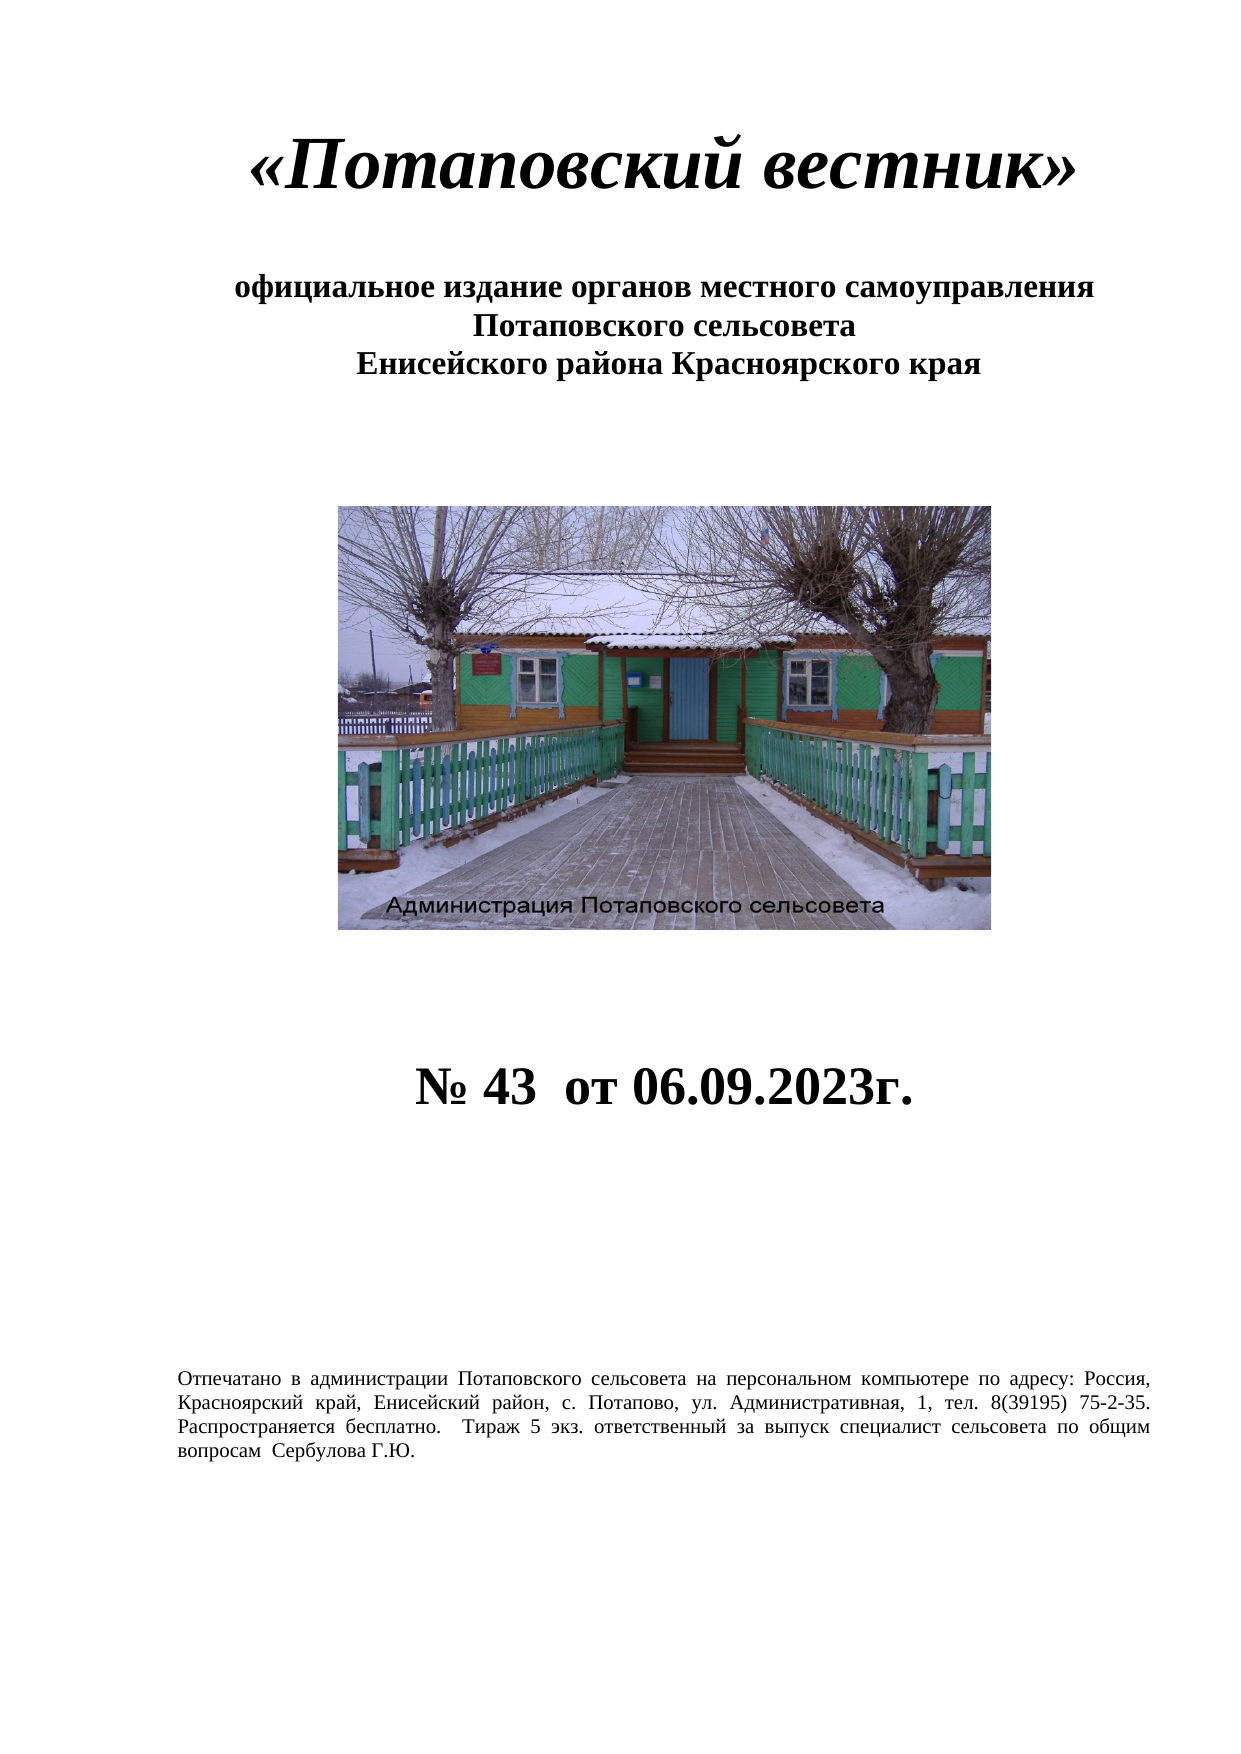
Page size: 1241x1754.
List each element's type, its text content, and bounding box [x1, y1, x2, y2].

text Потаповского сельсовета [177, 305, 1152, 343]
text Енисейского района Красноярского края [177, 343, 1152, 382]
text Отпечатано в администрации Потаповского сельсовета на персональном компьютере по адресу: Россия, Красноярский край, Енисейский район, с. Потапово, ул. Административная, 1, тел. 8(39195) 75-2-35. Распространяется бесплатно. Тираж 5 экз. ответственный за выпуск специалист сельсовета по общим вопросам Сербулова Г.Ю. [177, 1366, 1152, 1462]
text «Потаповский вестник» [177, 118, 1152, 204]
text официальное издание органов местного самоуправления [177, 267, 1152, 305]
picture [337, 506, 992, 930]
text № 43 от 06.09.2023г. [177, 1054, 1152, 1117]
